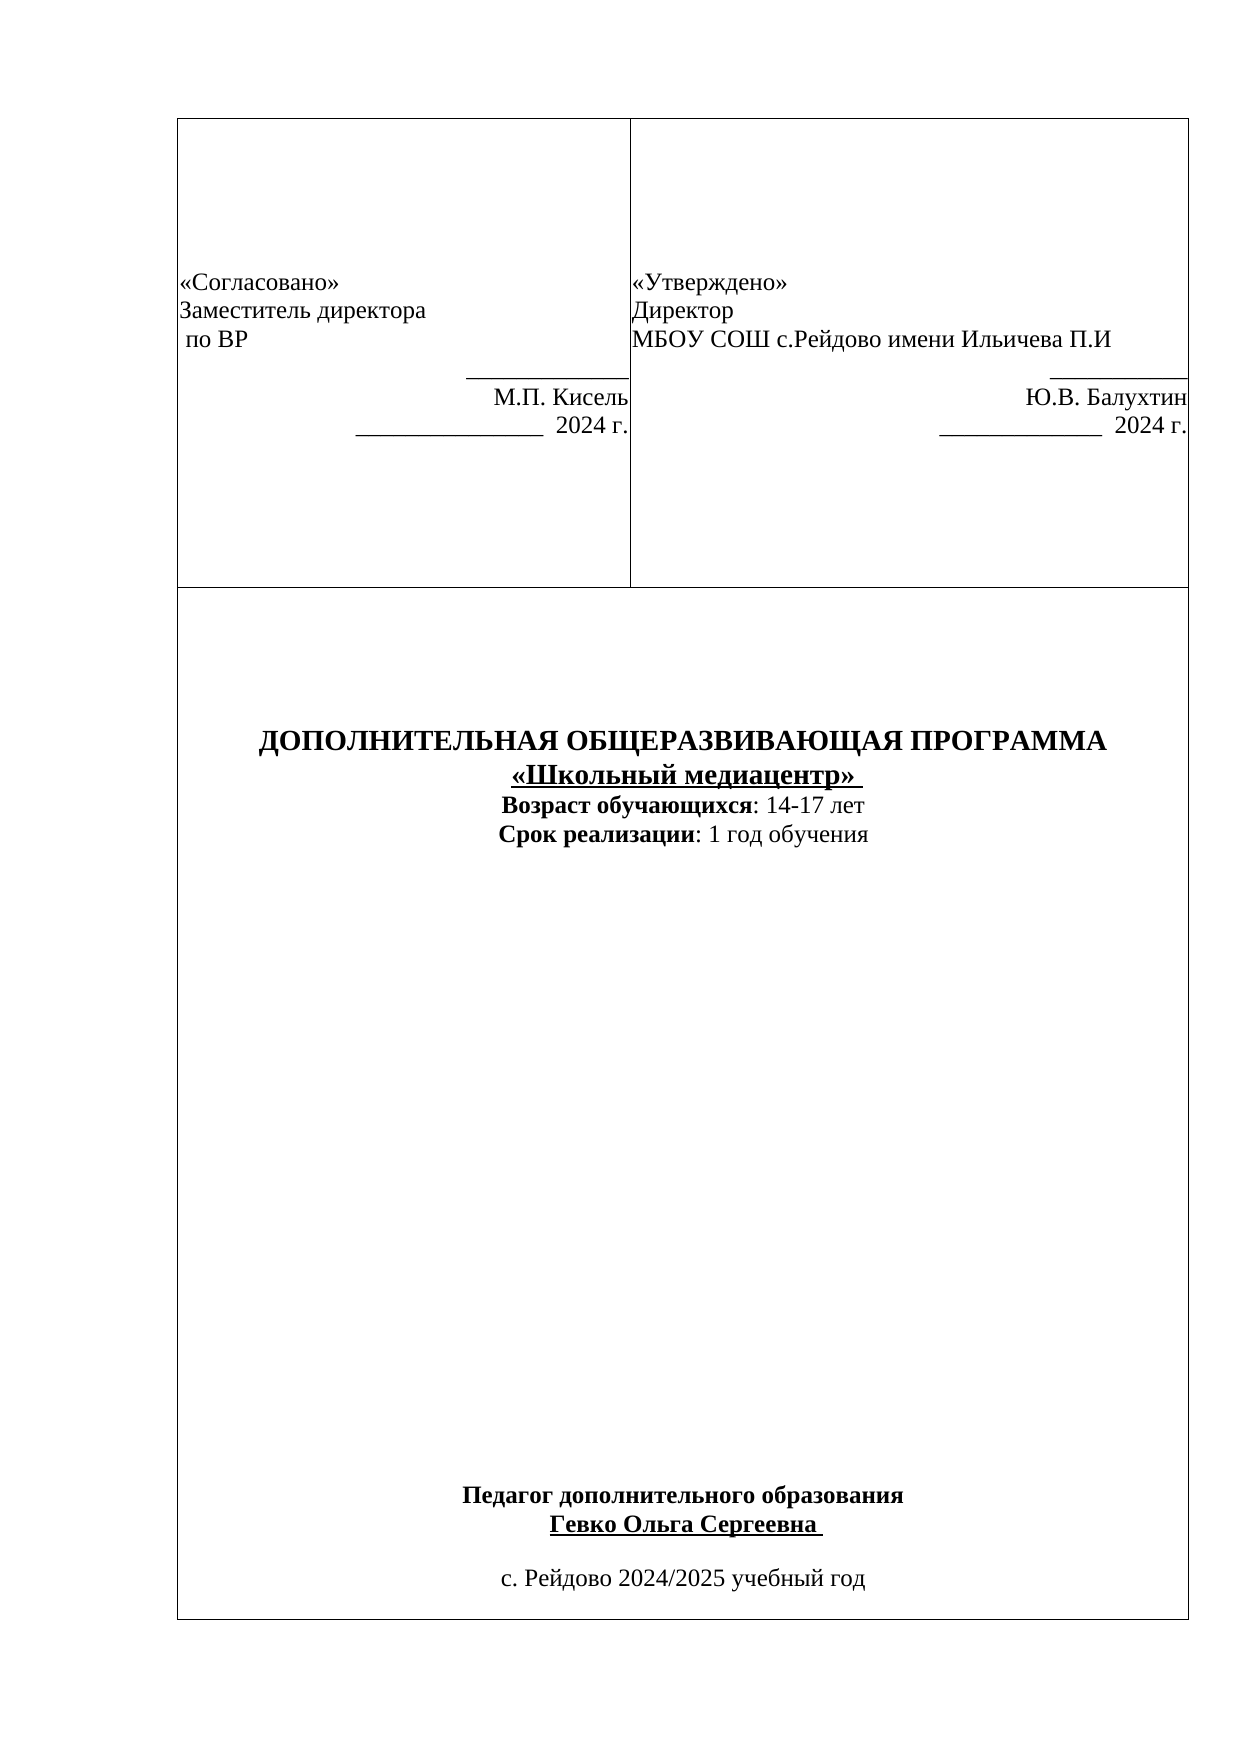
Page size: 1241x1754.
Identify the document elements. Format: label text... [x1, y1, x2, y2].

table_cell ДОПОЛНИТЕЛЬНАЯ ОБЩЕРАЗВИВАЮЩАЯ ПРОГРАММА «Школьный медиацентр» Возраст обучающихся: 14-17 лет Срок реализации: 1 год обучения Педагог дополнительного образования Гевко Ольга Сергеевна с. Рейдово 2024/2025 учебный год [178, 588, 1188, 1619]
table_header «Утверждено» Директор МБОУ СОШ с.Рейдово имени Ильичева П.И ___________ Ю.В. Балухтин _____________ 2024 г. [631, 119, 1188, 587]
table_header «Согласовано» Заместитель директора по ВР _____________ М.П. Кисель _______________ 2024 г. [178, 119, 630, 587]
